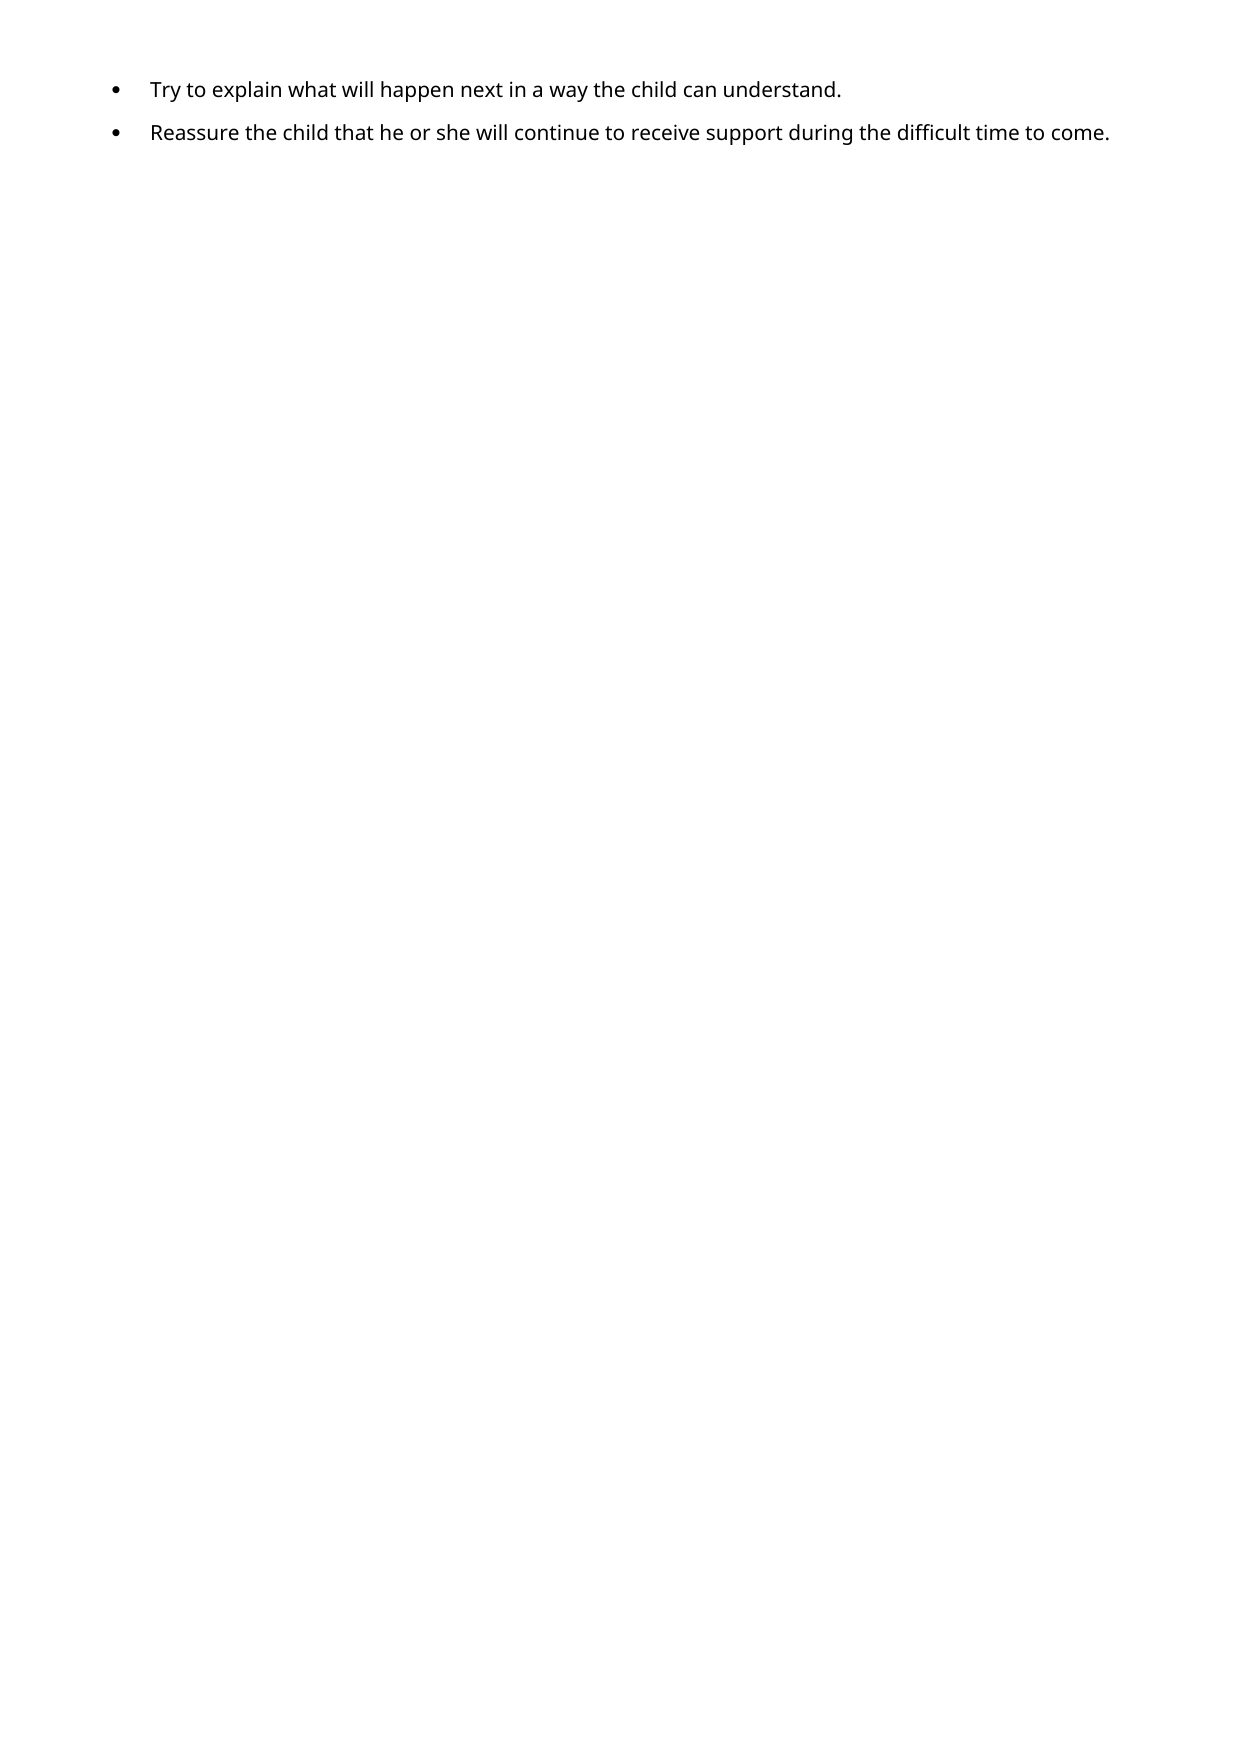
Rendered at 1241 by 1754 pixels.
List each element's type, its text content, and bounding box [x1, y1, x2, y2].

list Try to explain what will happen next in a way the child can understand. [112, 75, 1165, 103]
list Reassure the child that he or she will continue to receive support during the difficult time to come. [112, 118, 1165, 146]
